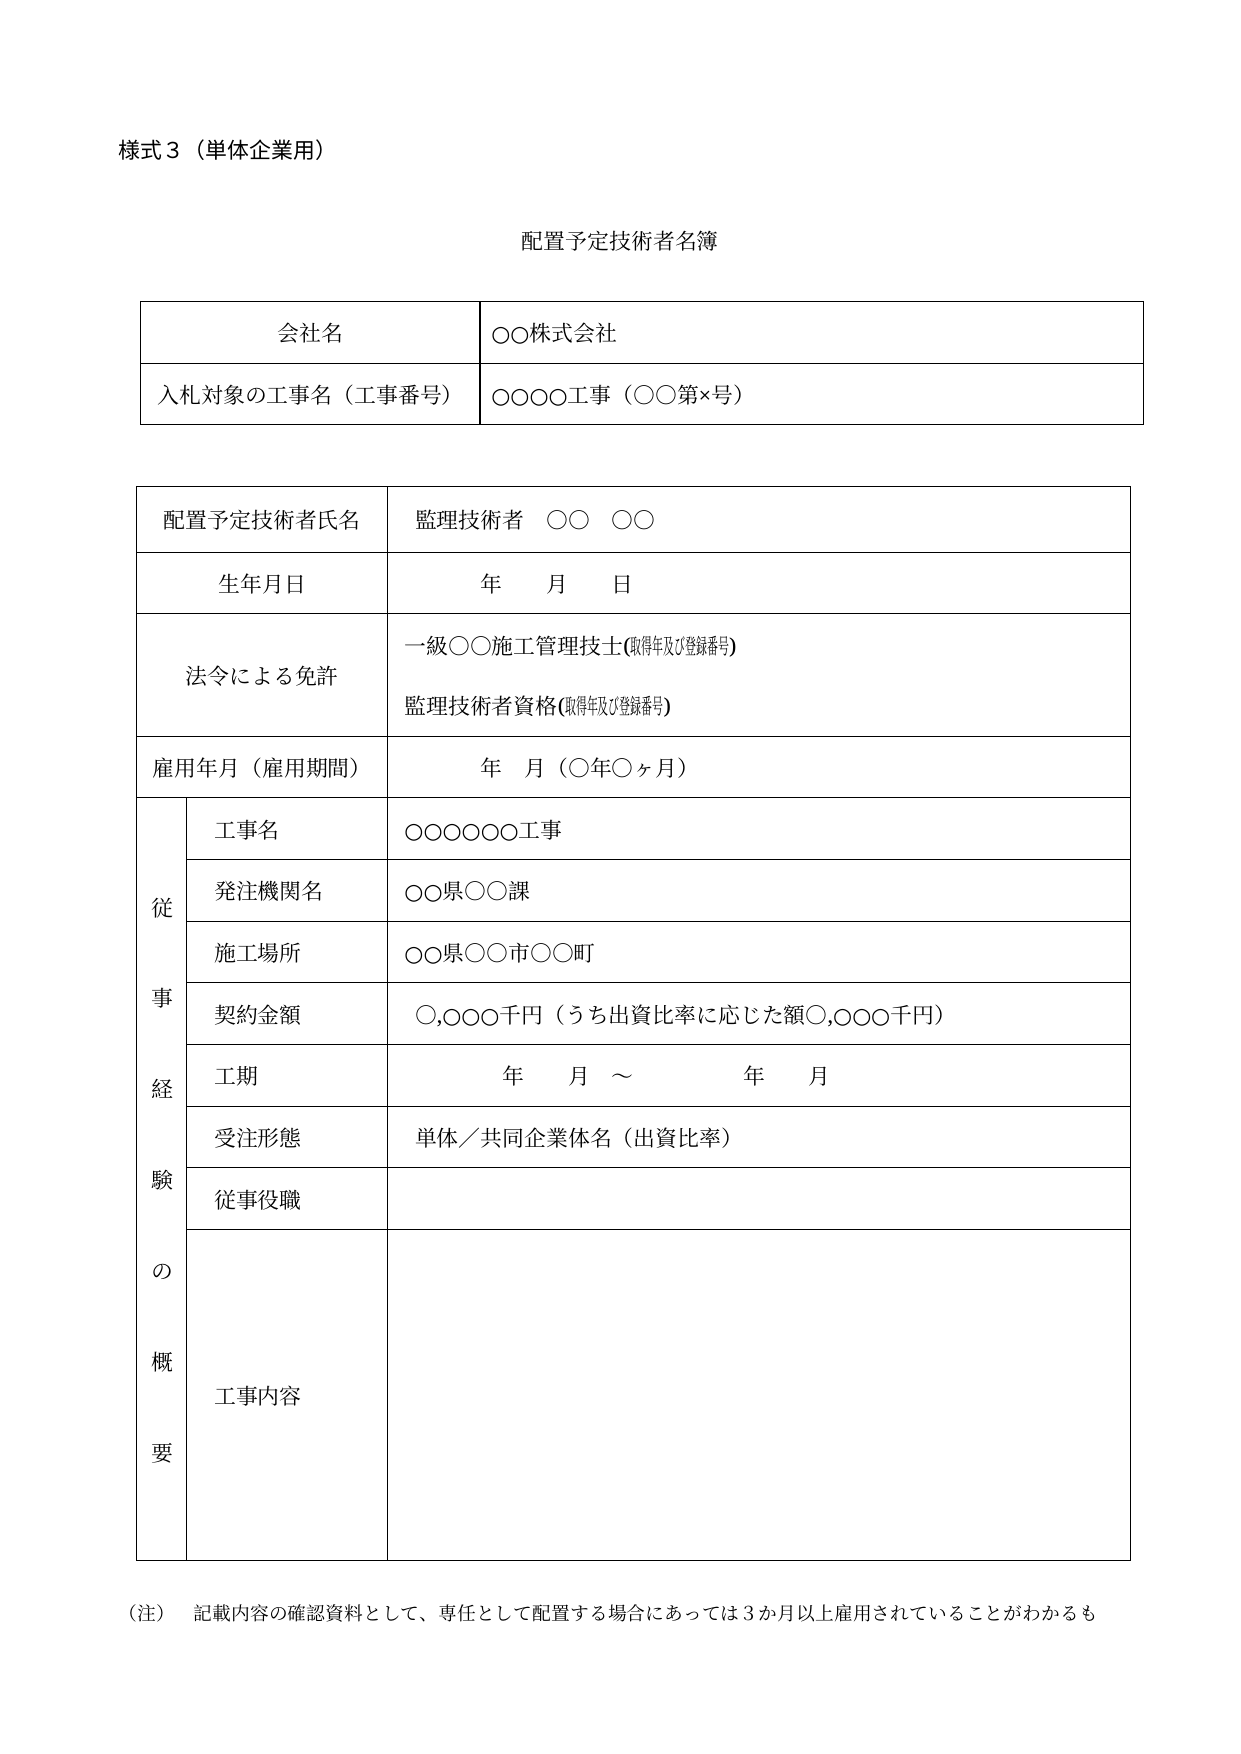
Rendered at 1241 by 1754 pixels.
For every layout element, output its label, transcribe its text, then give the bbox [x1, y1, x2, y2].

table_header ○○株式会社 [481, 302, 1143, 362]
table_cell [388, 1168, 1130, 1229]
table_cell 入札対象の工事名（工事番号） [141, 364, 479, 424]
table_cell 工事内容 [187, 1230, 387, 1560]
table_cell 年 月 ～ 年 月 [388, 1045, 1130, 1106]
table_cell ○○○○○○工事 [388, 798, 1130, 859]
subtitle 配置予定技術者名簿 [118, 210, 1122, 271]
table_cell 契約金額 [187, 983, 387, 1044]
table_cell 法令による免許 [137, 614, 387, 736]
table_cell ○,○○○千円（うち出資比率に応じた額○,○○○千円） [388, 983, 1130, 1044]
table_header 配置予定技術者氏名 [137, 487, 387, 552]
table_cell 施工場所 [187, 922, 387, 982]
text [118, 1597, 1100, 1628]
table_cell 発注機関名 [187, 860, 387, 921]
table_cell 年 月 日 [388, 553, 1130, 613]
table_cell 生年月日 [137, 553, 387, 613]
table_cell ○○○○工事（○○第×号） [481, 364, 1143, 424]
table_cell 工事名 [187, 798, 387, 859]
table_cell ○○県○○市○○町 [388, 922, 1130, 982]
text 様式３（単体企業用） [118, 119, 1122, 179]
table_cell 従事役職 [187, 1168, 387, 1229]
table_cell ○○県○○課 [388, 860, 1130, 921]
table_cell [388, 1230, 1130, 1560]
table_cell 一級○○施工管理技士(取得年及び登録番号) 監理技術者資格(取得年及び登録番号) [388, 614, 1130, 736]
table_cell 雇用年月（雇用期間） [137, 737, 387, 797]
table_cell 工期 [187, 1045, 387, 1106]
table_cell 単体／共同企業体名（出資比率） [388, 1107, 1130, 1167]
table_header 会社名 [141, 302, 479, 362]
table_cell 従 事 経 験 の 概 要 [137, 798, 186, 1560]
table_cell 受注形態 [187, 1107, 387, 1167]
table_cell 年 月（○年○ヶ月） [388, 737, 1130, 797]
table_header 監理技術者 ○○ ○○ [388, 487, 1130, 552]
